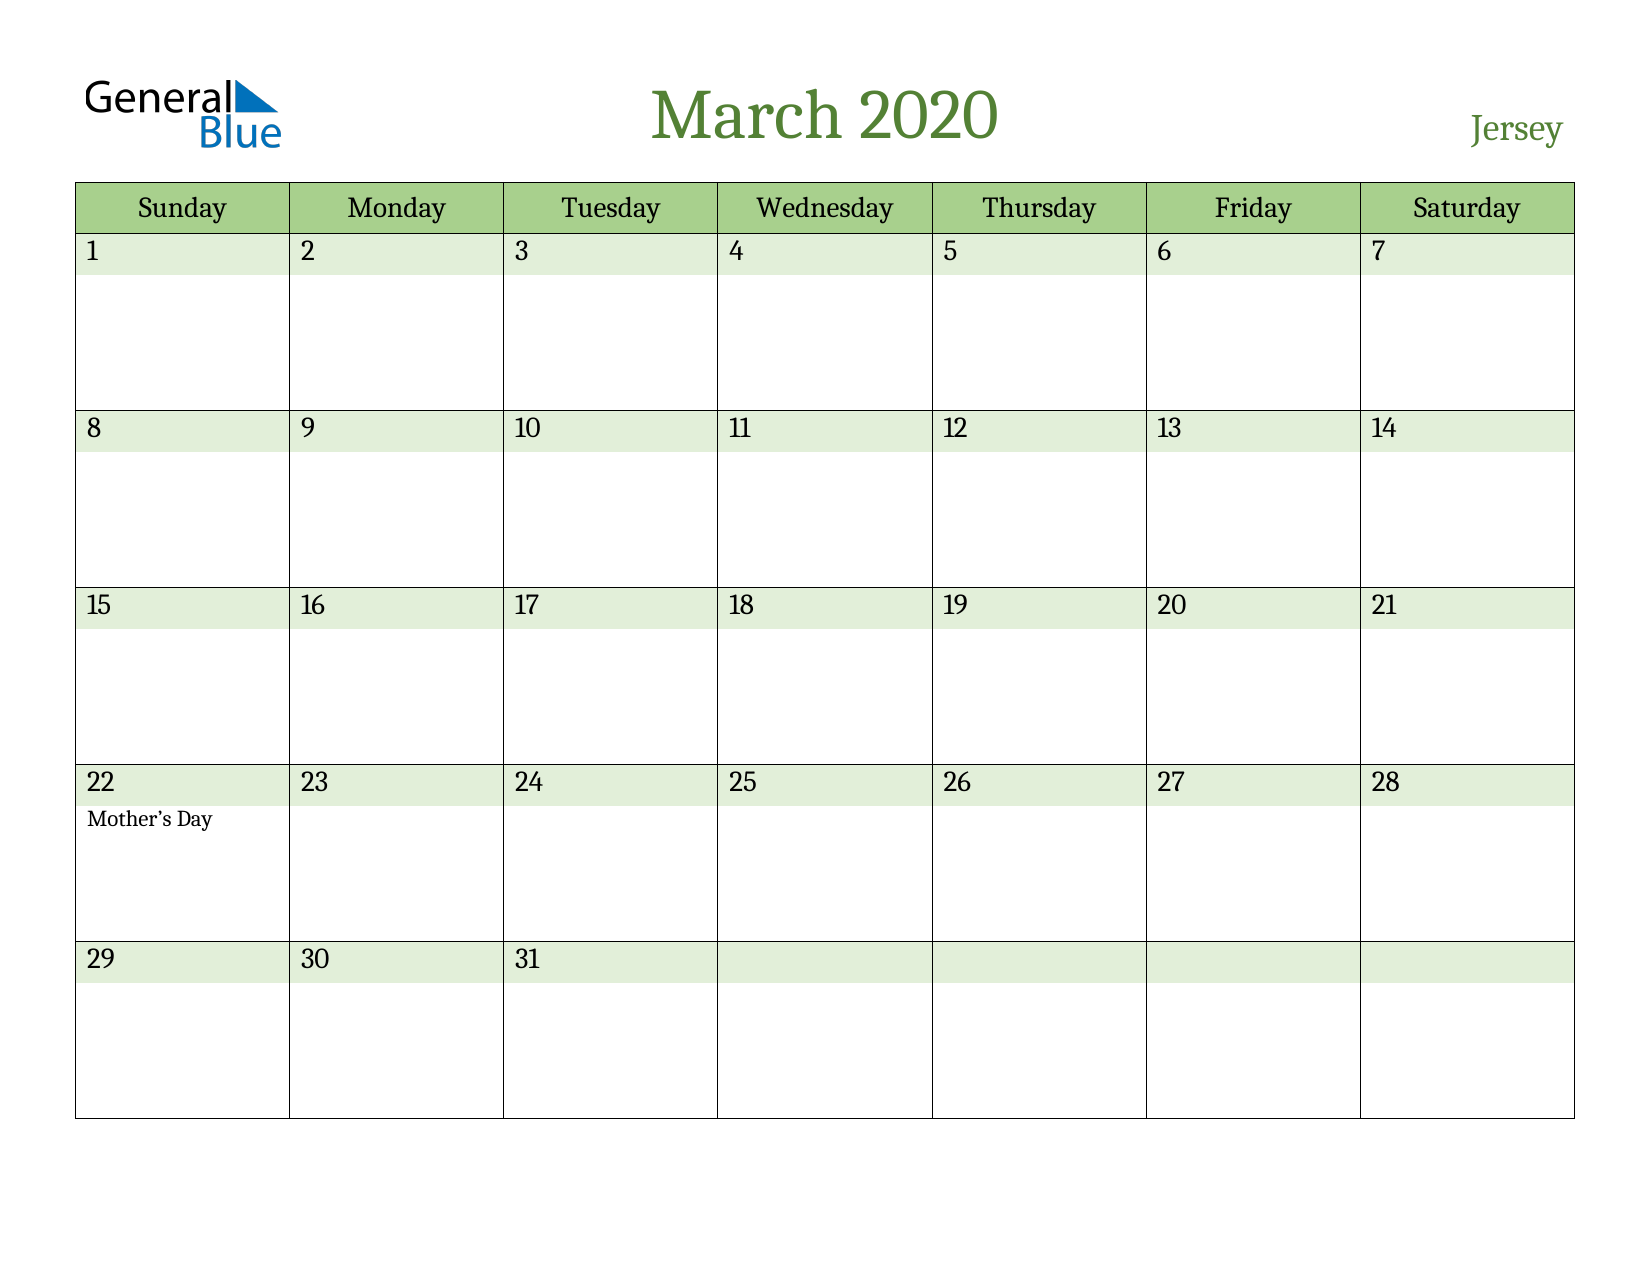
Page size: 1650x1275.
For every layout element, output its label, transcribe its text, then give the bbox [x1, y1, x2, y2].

table_cell 30 [290, 942, 503, 983]
table_cell [933, 629, 1146, 764]
table_cell [718, 629, 932, 764]
table_cell [76, 275, 289, 410]
table_cell Monday [290, 183, 503, 233]
table_cell 11 [718, 411, 932, 452]
table_cell [1361, 629, 1574, 764]
table_cell 1 [76, 234, 289, 275]
table_cell [933, 942, 1146, 983]
table_cell [290, 983, 503, 1118]
table_cell 23 [290, 765, 503, 806]
table_cell 18 [718, 588, 932, 629]
table_cell [1147, 806, 1360, 941]
table_cell [504, 629, 717, 764]
table_cell 6 [1147, 234, 1360, 275]
table_cell Thursday [933, 183, 1146, 233]
table_cell [718, 942, 932, 983]
table_cell 9 [290, 411, 503, 452]
table_cell 20 [1147, 588, 1360, 629]
table_cell 7 [1361, 234, 1574, 275]
table_cell 10 [504, 411, 717, 452]
table_cell 19 [933, 588, 1146, 629]
table_cell [504, 806, 717, 941]
table_cell Saturday [1361, 183, 1574, 233]
table_cell Friday [1147, 183, 1360, 233]
table_cell 12 [933, 411, 1146, 452]
table_header Jersey [1146, 75, 1574, 182]
table_cell [933, 452, 1146, 587]
table_cell [718, 806, 932, 941]
table_cell 2 [290, 234, 503, 275]
table_cell [1147, 275, 1360, 410]
table_cell [1361, 275, 1574, 410]
table_cell 4 [718, 234, 932, 275]
table_cell [504, 275, 717, 410]
table_cell 29 [76, 942, 289, 983]
table_cell [1147, 452, 1360, 587]
table_cell [933, 275, 1146, 410]
table_cell [718, 275, 932, 410]
table_cell 13 [1147, 411, 1360, 452]
table_cell 17 [504, 588, 717, 629]
table_cell [718, 983, 932, 1118]
table_header March 2020 [504, 75, 1146, 182]
table_cell [718, 452, 932, 587]
table_cell 28 [1361, 765, 1574, 806]
table_cell 21 [1361, 588, 1574, 629]
table_cell 22 [76, 765, 289, 806]
table_cell [504, 452, 717, 587]
table_cell [504, 983, 717, 1118]
table_cell [1361, 983, 1574, 1118]
table_cell Wednesday [718, 183, 932, 233]
table_cell [290, 452, 503, 587]
table_cell [1147, 942, 1360, 983]
table_cell [1147, 983, 1360, 1118]
table_cell [290, 806, 503, 941]
picture [86, 80, 281, 148]
table_cell [76, 629, 289, 764]
table_cell 31 [504, 942, 717, 983]
table_cell Mother’s Day [76, 806, 289, 941]
table_cell [1361, 806, 1574, 941]
table_cell Sunday [76, 183, 289, 233]
table_cell [1361, 942, 1574, 983]
table_cell 8 [76, 411, 289, 452]
table_cell [1361, 452, 1574, 587]
table_cell [933, 983, 1146, 1118]
table_cell [290, 275, 503, 410]
table_cell 5 [933, 234, 1146, 275]
table_cell [76, 983, 289, 1118]
table_cell [1147, 629, 1360, 764]
table_cell 3 [504, 234, 717, 275]
table_cell [76, 452, 289, 587]
table_cell 24 [504, 765, 717, 806]
table_cell 27 [1147, 765, 1360, 806]
table_cell 26 [933, 765, 1146, 806]
table_cell 25 [718, 765, 932, 806]
table_cell [290, 629, 503, 764]
table_header [76, 75, 503, 182]
table_cell 15 [76, 588, 289, 629]
table_cell [933, 806, 1146, 941]
table_cell Tuesday [504, 183, 717, 233]
table_cell 16 [290, 588, 503, 629]
table_cell 14 [1361, 411, 1574, 452]
